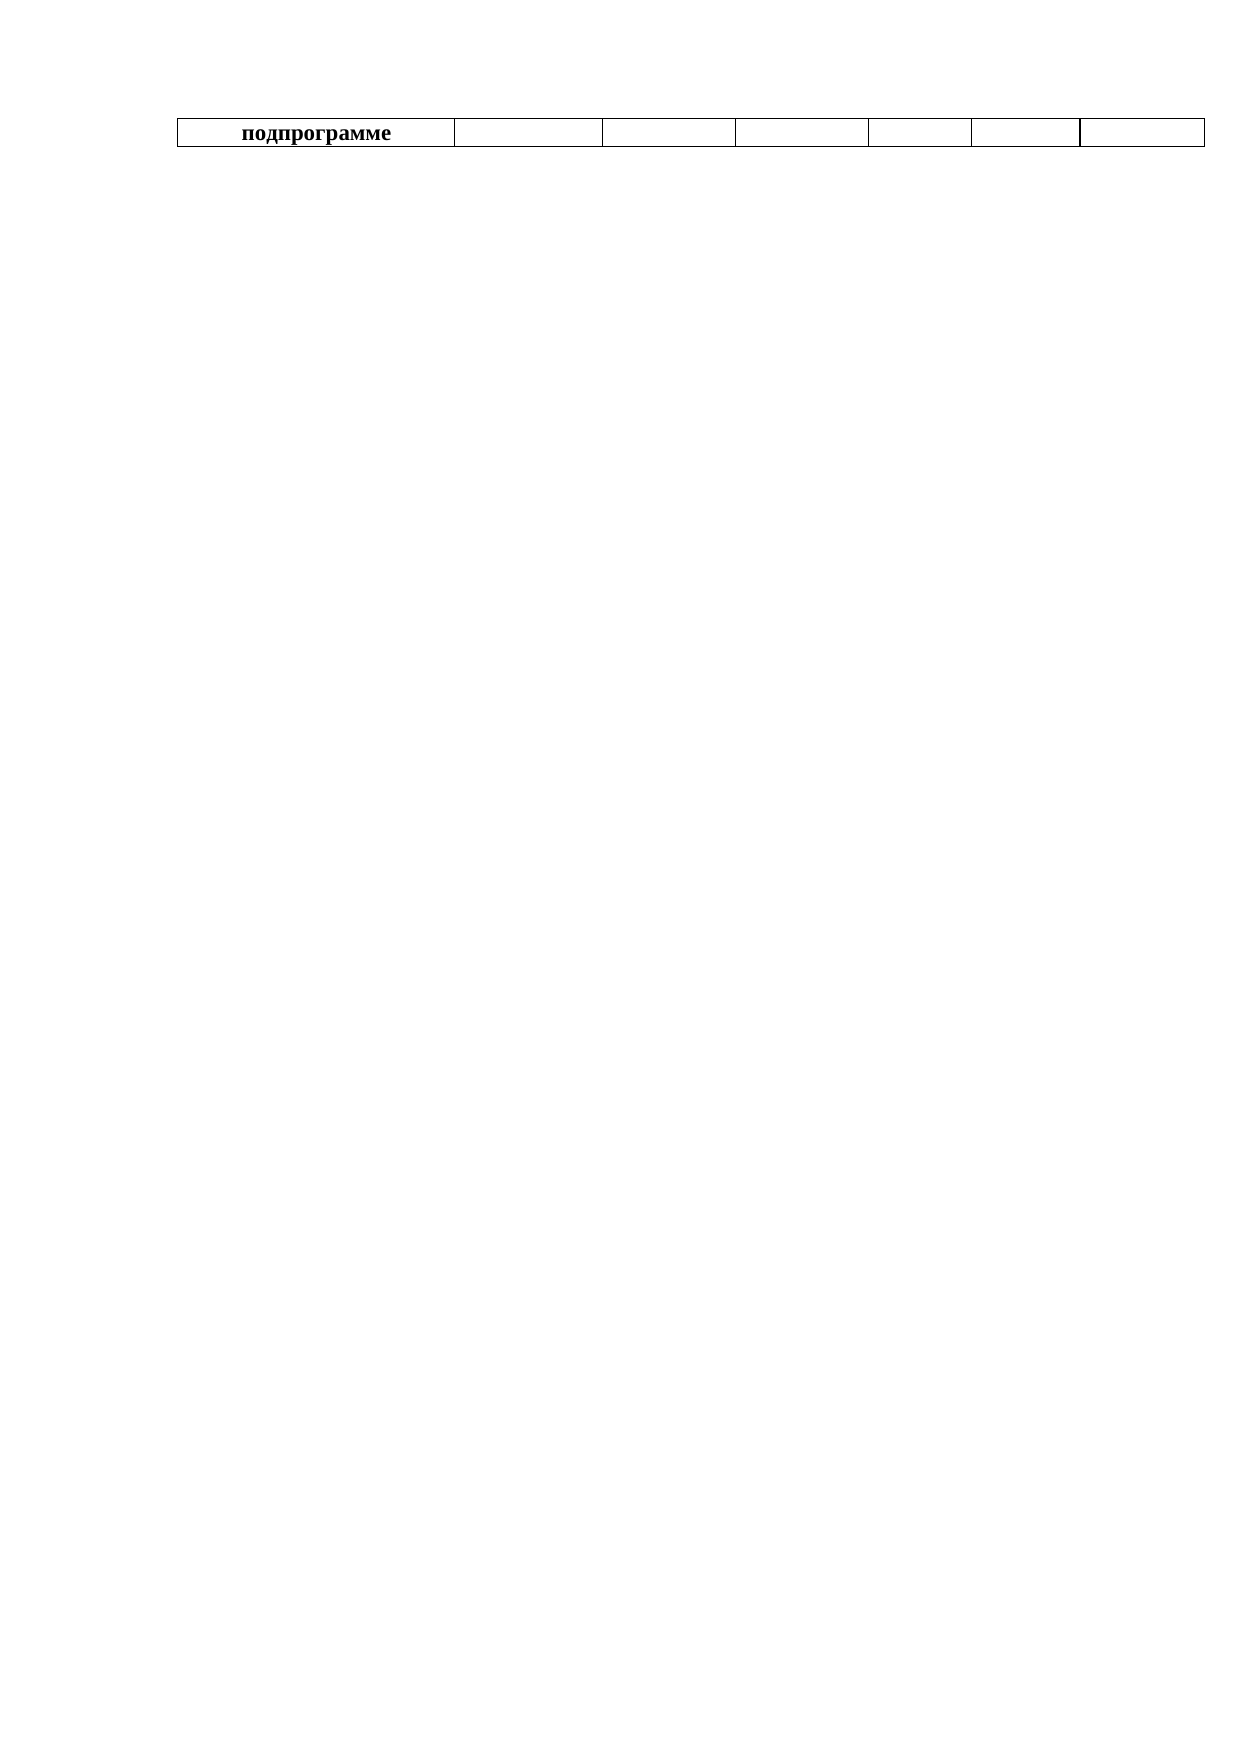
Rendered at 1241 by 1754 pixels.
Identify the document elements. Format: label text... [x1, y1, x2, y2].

table_cell 115 [972, 119, 1079, 146]
table_cell 86 [603, 119, 735, 146]
table_cell единиц [455, 119, 602, 146]
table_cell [178, 119, 454, 146]
table_cell 110 [869, 119, 971, 146]
table_cell 106 [736, 119, 868, 146]
table_cell 119 [1081, 119, 1204, 146]
